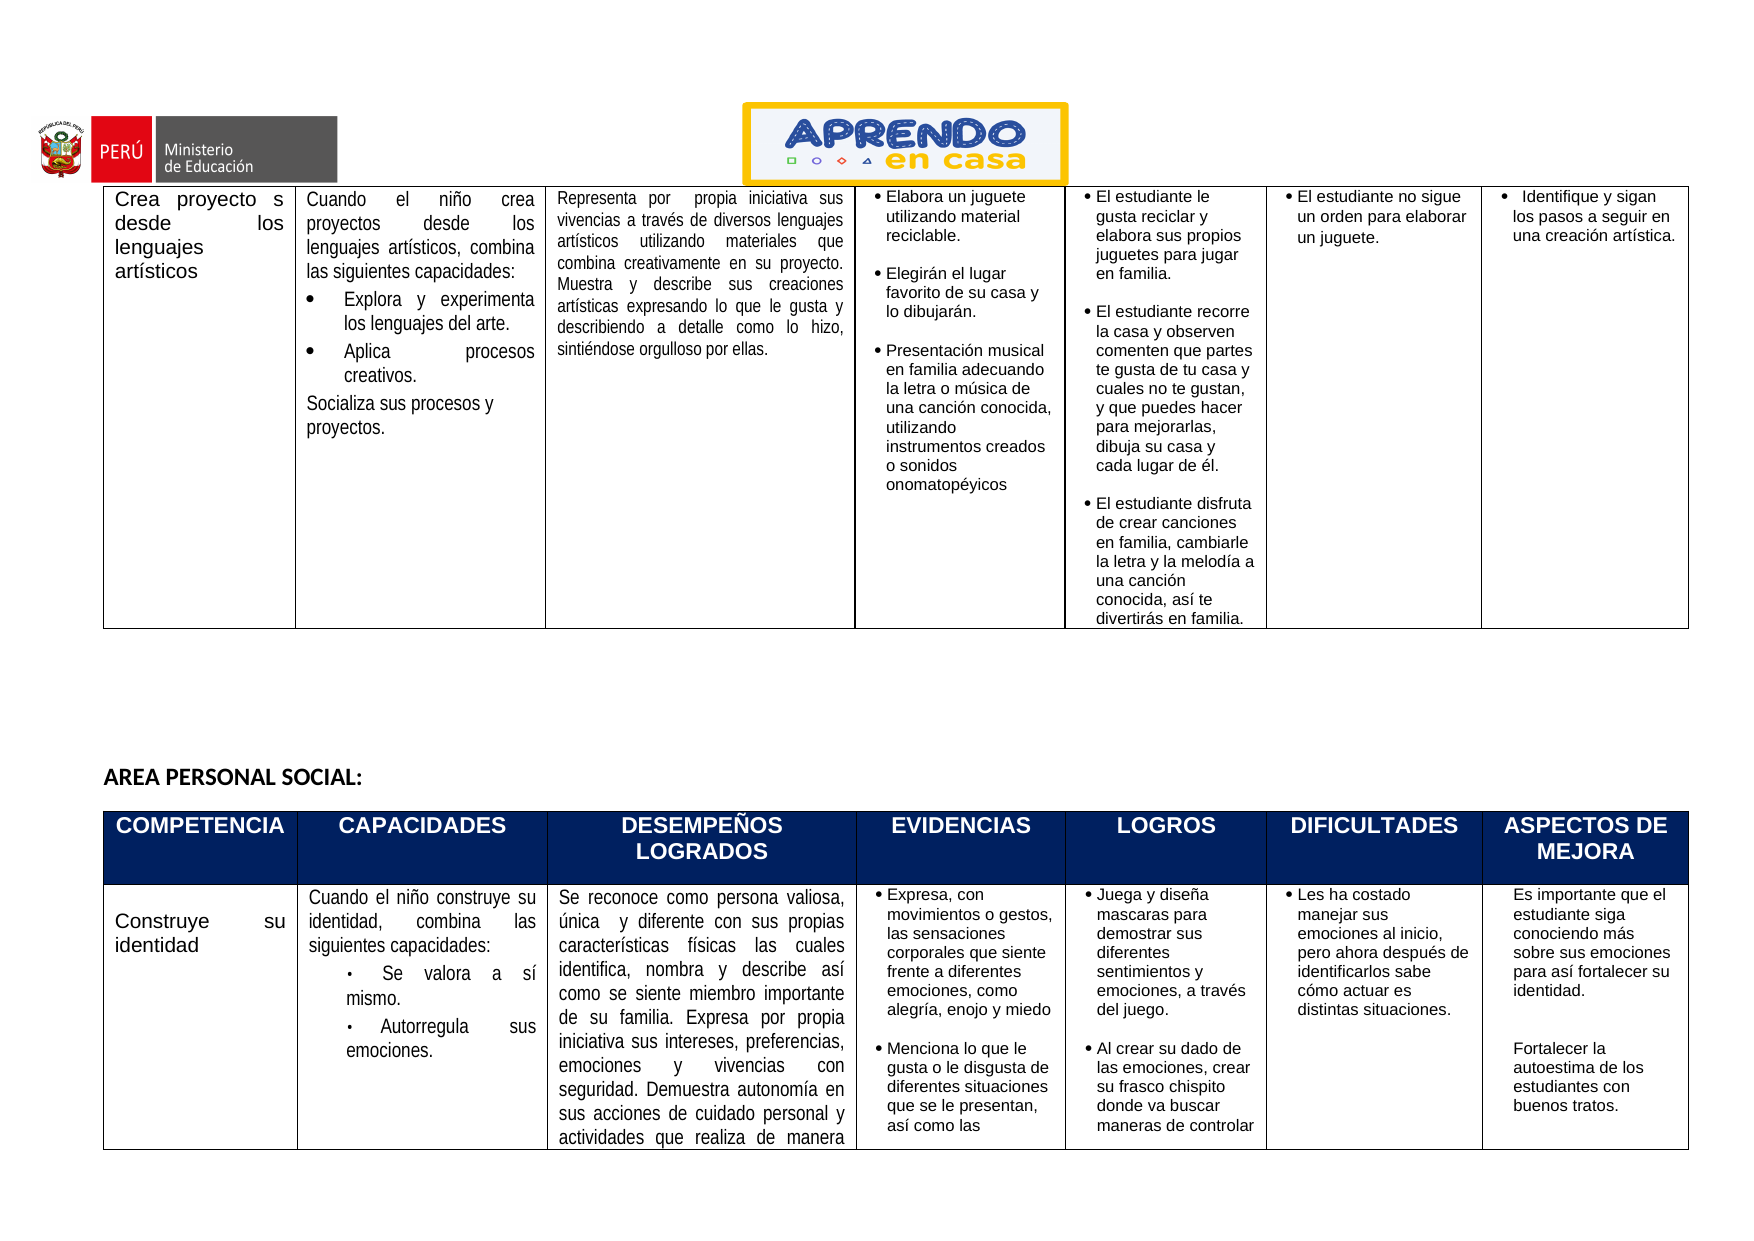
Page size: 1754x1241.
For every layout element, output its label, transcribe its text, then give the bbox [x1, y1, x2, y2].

table_header DESEMPEÑOS LOGRADOS [548, 812, 856, 884]
table_cell Cuando el niño construye su identidad, combina las siguientes capacidades: Se valora a sí mismo. Autorregula sus emociones. [298, 885, 547, 1149]
table_header CAPACIDADES [298, 812, 547, 884]
picture [29, 111, 343, 186]
table_cell El estudiante no sigue un orden para elaborar un juguete. [1267, 187, 1481, 628]
table_header EVIDENCIAS [857, 812, 1065, 884]
picture [742, 102, 1069, 186]
table_cell Identifique y sigan los pasos a seguir en una creación artística. [1482, 187, 1688, 628]
table_header ASPECTOS DE MEJORA [1483, 812, 1688, 884]
table_cell Crea proyecto s desde los lenguajes artísticos [104, 187, 295, 628]
list AREA PERSONAL SOCIAL: [103, 761, 1606, 792]
table_cell Construye su identidad [104, 885, 297, 1149]
table_cell Cuando el niño crea proyectos desde los lenguajes artísticos, combina las siguientes capacidades: Explora y experimenta los lenguajes del arte. Aplica procesos creativos. Socializa sus procesos y proyectos. [296, 187, 545, 628]
table_cell El estudiante le gusta reciclar y elabora sus propios juguetes para jugar en familia. El estudiante recorre la casa y observen comenten que partes te gusta de tu casa y cuales no te gustan, y que puedes hacer para mejorarlas, dibuja su casa y cada lugar de él. El estudiante disfruta de crear canciones en familia, cambiarle la letra y la melodía a una canción conocida, así te divertirás en familia. [1066, 187, 1266, 628]
table_cell Elabora un juguete utilizando material reciclable. Elegirán el lugar favorito de su casa y lo dibujarán. Presentación musical en familia adecuando la letra o música de una canción conocida, utilizando instrumentos creados o sonidos onomatopéyicos [856, 187, 1064, 628]
table_header DIFICULTADES [1267, 812, 1482, 884]
table_header COMPETENCIA [104, 812, 297, 884]
table_cell Les ha costado manejar sus emociones al inicio, pero ahora después de identificarlos sabe cómo actuar es distintas situaciones. [1267, 885, 1482, 1149]
table_cell Representa por propia iniciativa sus vivencias a través de diversos lenguajes artísticos utilizando materiales que combina creativamente en su proyecto. Muestra y describe sus creaciones artísticas expresando lo que le gusta y describiendo a detalle como lo hizo, sintiéndose orgulloso por ellas. [546, 187, 854, 628]
table_header LOGROS [1066, 812, 1266, 884]
